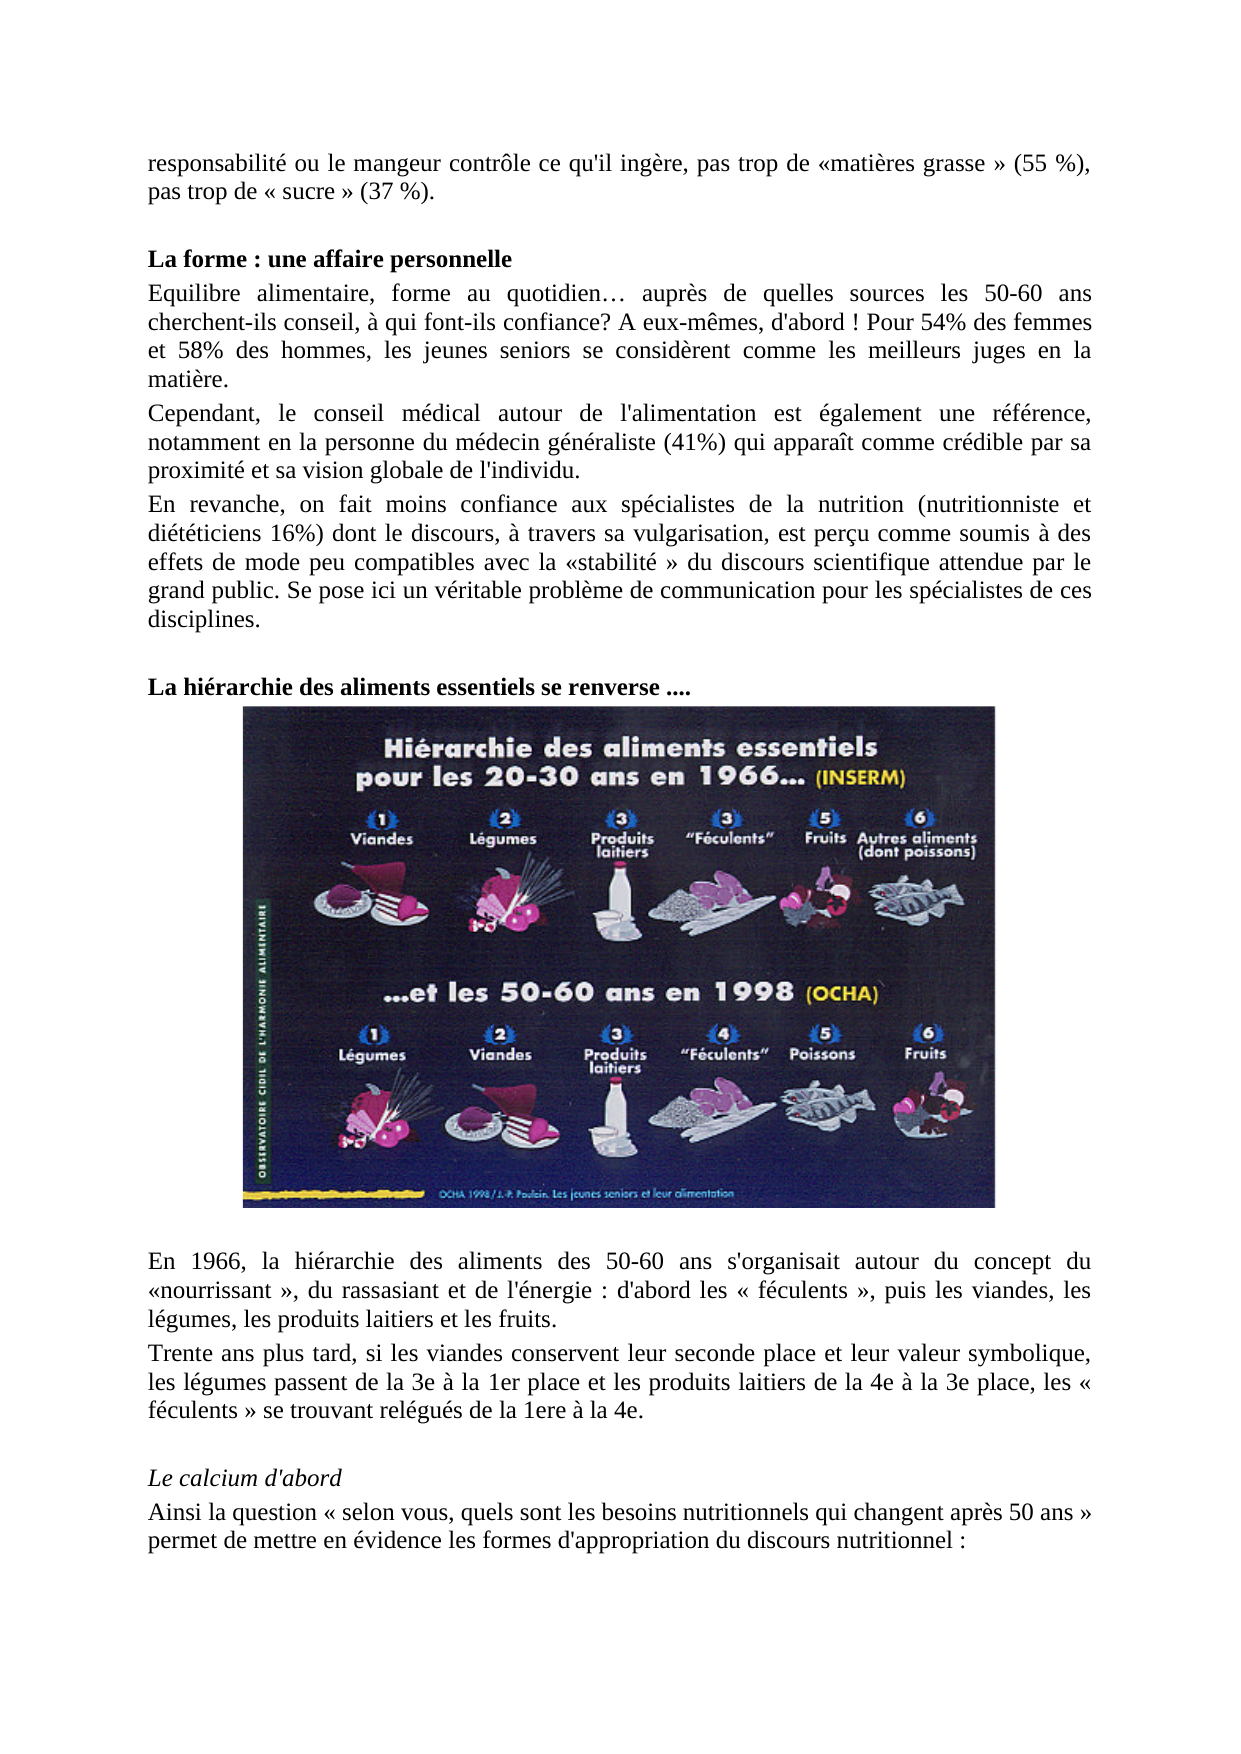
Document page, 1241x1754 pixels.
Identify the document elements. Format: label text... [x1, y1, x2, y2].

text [148, 148, 1093, 205]
text En revanche, on fait moins confiance aux spécialistes de la nutrition (nutritionniste et diététiciens 16%) dont le discours, à travers sa vulgarisation, est perçu comme soumis à des effets de mode peu compatibles avec la «stabilité » du discours scientifique attendue par le grand public. Se pose ici un véritable problème de communication pour les spécialistes de ces disciplines. [148, 489, 1093, 633]
text La hiérarchie des aliments essentiels se renverse .... [148, 672, 1093, 701]
text Le calcium d'abord [148, 1463, 1093, 1492]
text En 1966, la hiérarchie des aliments des 50-60 ans s'organisait autour du concept du «nourrissant », du rassasiant et de l'énergie : d'abord les « féculents », puis les viandes, les légumes, les produits laitiers et les fruits. [148, 1246, 1093, 1333]
text Trente ans plus tard, si les viandes conservent leur seconde place et leur valeur symbolique, les légumes passent de la 3e à la 1er place et les produits laitiers de la 4e à la 3e place, les « féculents » se trouvant relégués de la 1ere à la 4e. [148, 1338, 1093, 1424]
text Ainsi la question « selon vous, quels sont les besoins nutritionnels qui changent après 50 ans » permet de mettre en évidence les formes d'appropriation du discours nutritionnel : [148, 1497, 1093, 1554]
text La forme : une affaire personnelle [148, 244, 1093, 273]
text Equilibre alimentaire, forme au quotidien… auprès de quelles sources les 50-60 ans cherchent-ils conseil, à qui font-ils confiance? A eux-mêmes, d'abord ! Pour 54% des femmes et 58% des hommes, les jeunes seniors se considèrent comme les meilleurs juges en la matière. [148, 278, 1093, 393]
text Cependant, le conseil médical autour de l'alimentation est également une référence, notamment en la personne du médecin généraliste (41%) qui apparaît comme crédible par sa proximité et sa vision globale de l'individu. [148, 398, 1093, 484]
